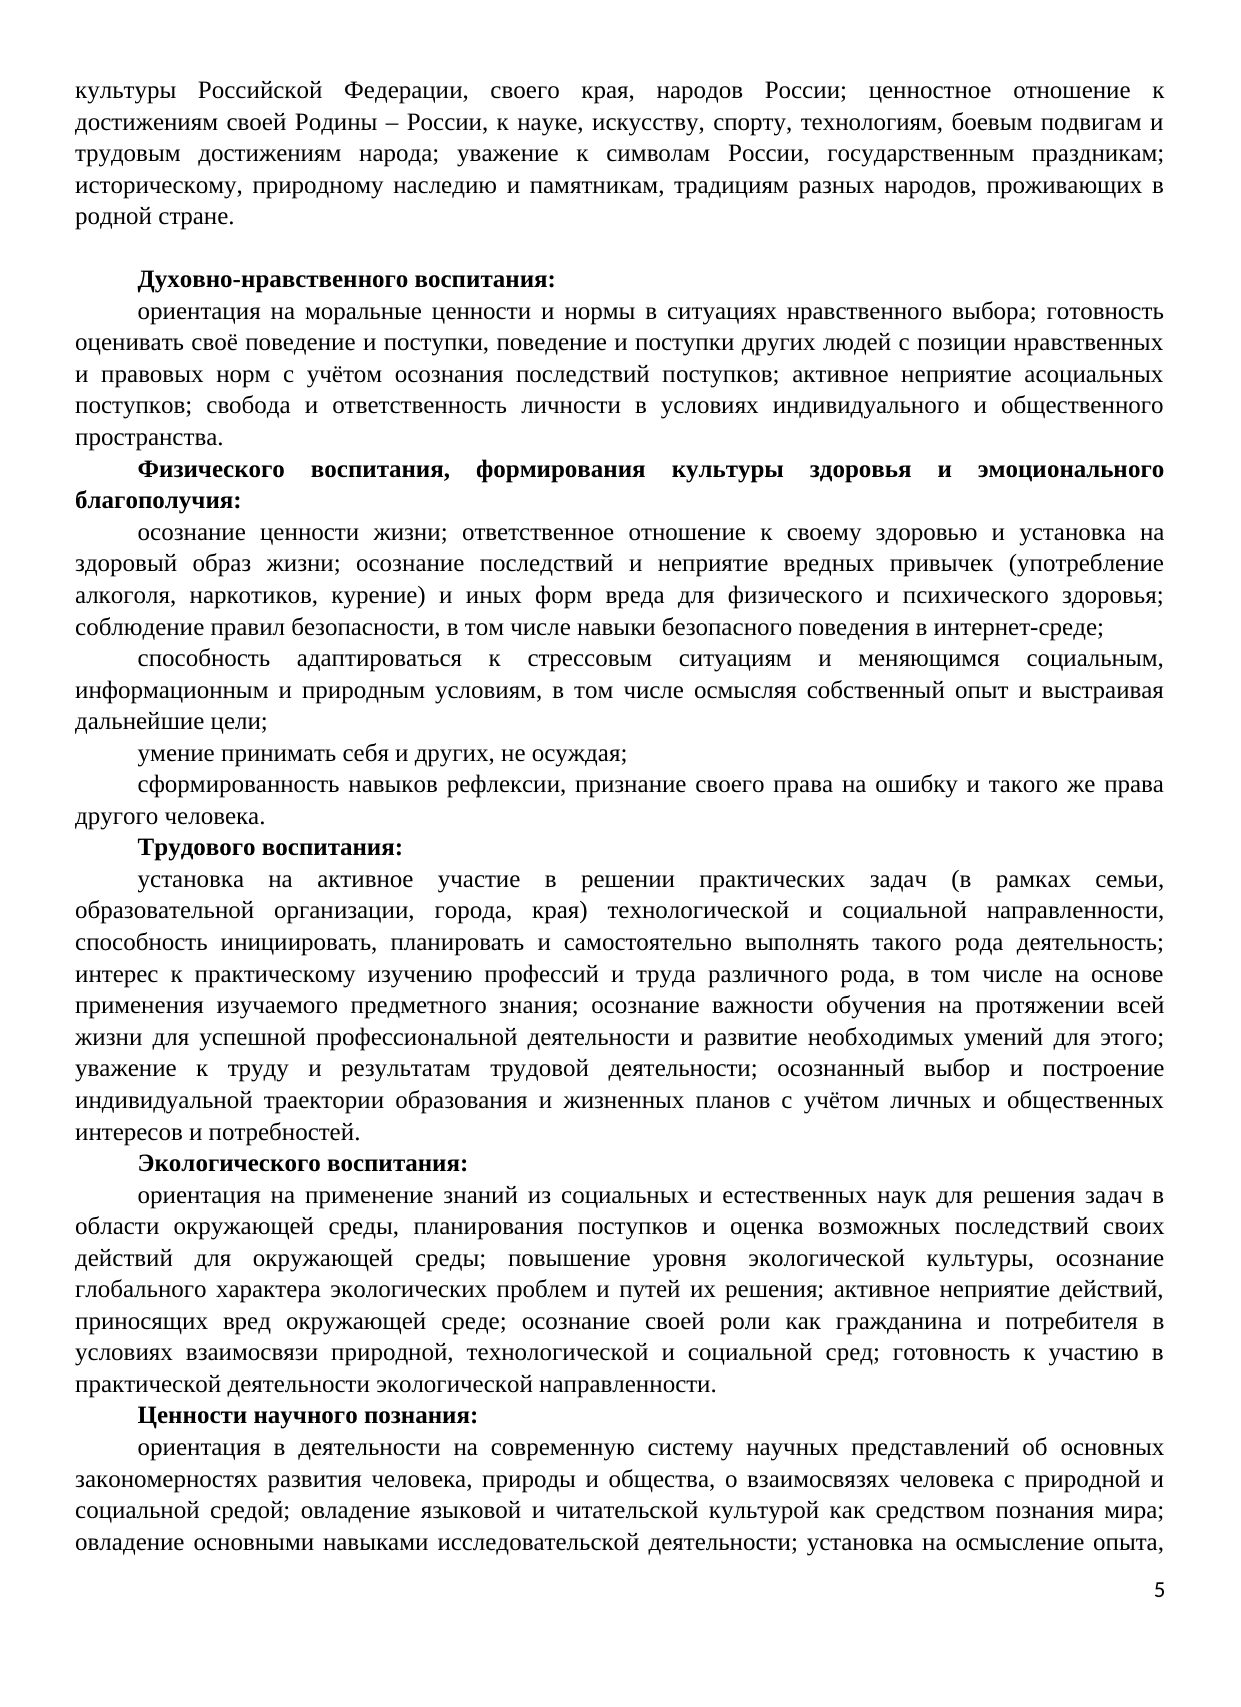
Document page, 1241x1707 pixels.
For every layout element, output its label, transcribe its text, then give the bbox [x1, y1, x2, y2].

text Трудового воспитания: [75, 832, 1165, 861]
text способность адаптироваться к стрессовым ситуациям и меняющимся социальным, информационным и природным условиям, в том числе осмысляя собственный опыт и выстраивая дальнейшие цели; [75, 643, 1165, 735]
text умение принимать себя и других, не осуждая; [75, 738, 1165, 767]
text Духовно-нравственного воспитания: [75, 264, 1165, 293]
text ориентация на моральные ценности и нормы в ситуациях нравственного выбора; готовность оценивать своё поведение и поступки, поведение и поступки других людей с позиции нравственных и правовых норм с учётом осознания последствий поступков; активное неприятие асоциальных поступков; свобода и ответственность личности в условиях индивидуального и общественного пространства. [75, 296, 1165, 451]
text Физического воспитания, формирования культуры здоровья и эмоционального благополучия: [75, 454, 1165, 514]
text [75, 75, 1165, 230]
text осознание ценности жизни; ответственное отношение к своему здоровью и установка на здоровый образ жизни; осознание последствий и неприятие вредных привычек (употребление алкоголя, наркотиков, курение) и иных форм вреда для физического и психического здоровья; соблюдение правил безопасности, в том числе навыки безопасного поведения в интернет-среде; [75, 517, 1165, 640]
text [75, 1432, 1165, 1556]
text установка на активное участие в решении практических задач (в рамках семьи, образовательной организации, города, края) технологической и социальной направленности, способность инициировать, планировать и самостоятельно выполнять такого рода деятельность; интерес к практическому изучению профессий и труда различного рода, в том числе на основе применения изучаемого предметного знания; осознание важности обучения на протяжении всей жизни для успешной профессиональной деятельности и развитие необходимых умений для этого; уважение к труду и результатам трудовой деятельности; осознанный выбор и построение индивидуальной траектории образования и жизненных планов с учётом личных и общественных интересов и потребностей. [75, 864, 1165, 1145]
text Ценности научного познания: [75, 1401, 1165, 1429]
text сформированность навыков рефлексии, признание своего права на ошибку и такого же права другого человека. [75, 769, 1165, 830]
text Экологического воспитания: [75, 1148, 1165, 1177]
text ориентация на применение знаний из социальных и естественных наук для решения задач в области окружающей среды, планирования поступков и оценка возможных последствий своих действий для окружающей среды; повышение уровня экологической культуры, осознание глобального характера экологических проблем и путей их решения; активное неприятие действий, приносящих вред окружающей среде; осознание своей роли как гражданина и потребителя в условиях взаимос­вязи природной, технологической и социальной сред; готовность к участию в практической деятельности экологической направленности. [75, 1180, 1165, 1398]
